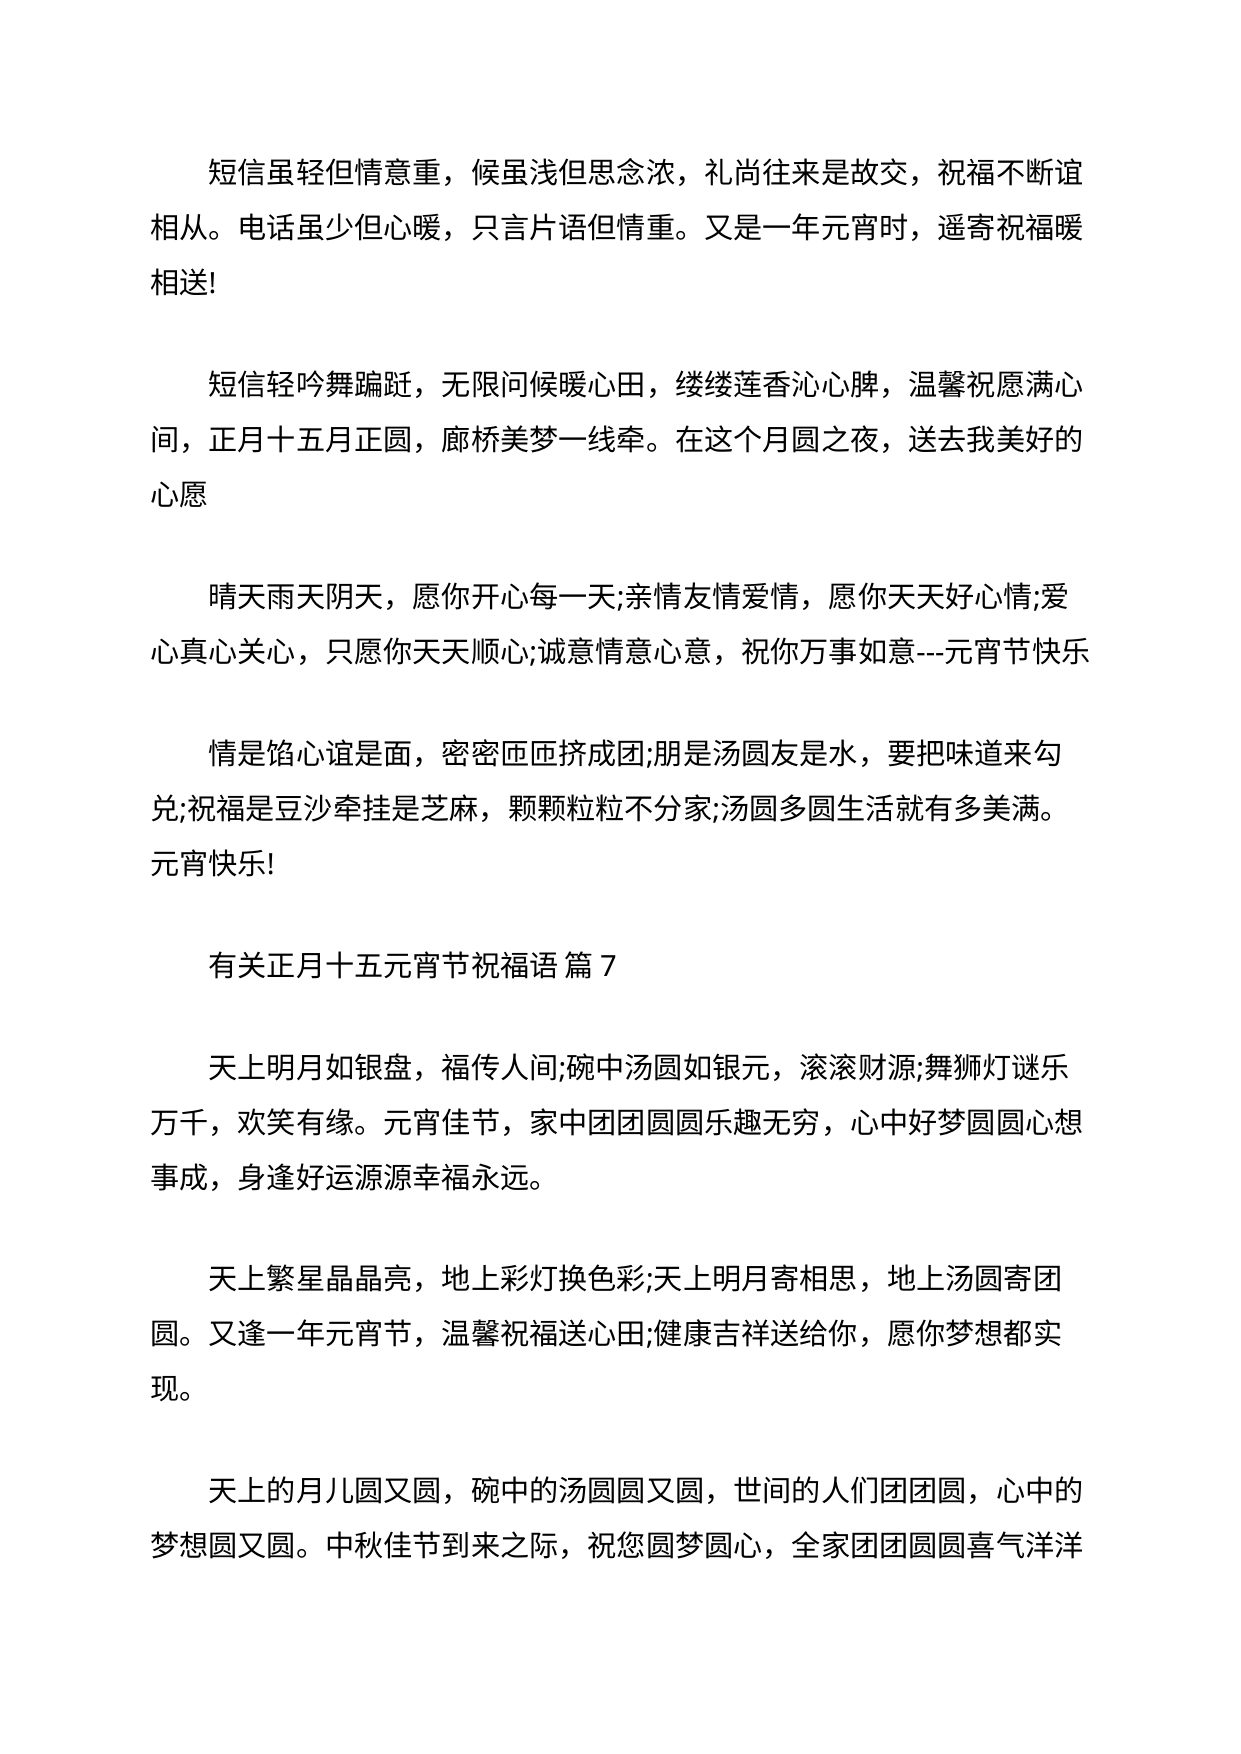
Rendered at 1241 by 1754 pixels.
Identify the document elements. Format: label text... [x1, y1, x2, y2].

text 有关正月十五元宵节祝福语 篇7 [150, 942, 1090, 985]
text 短信虽轻但情意重，候虽浅但思念浓，礼尚往来是故交，祝福不断谊相从。电话虽少但心暖，只言片语但情重。又是一年元宵时，遥寄祝福暖相送! [150, 150, 1090, 302]
text 天上繁星晶晶亮，地上彩灯换色彩;天上明月寄相思，地上汤圆寄团圆。又逢一年元宵节，温馨祝福送心田;健康吉祥送给你，愿你梦想都实现。 [150, 1256, 1090, 1408]
text 情是馅心谊是面，密密匝匝挤成团;朋是汤圆友是水，要把味道来勾兑;祝福是豆沙牵挂是芝麻，颗颗粒粒不分家;汤圆多圆生活就有多美满。元宵快乐! [150, 730, 1090, 883]
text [150, 1468, 1090, 1565]
text 晴天雨天阴天，愿你开心每一天;亲情友情爱情，愿你天天好心情;爱心真心关心，只愿你天天顺心;诚意情意心意，祝你万事如意---元宵节快乐 [150, 573, 1090, 671]
text 天上明月如银盘，福传人间;碗中汤圆如银元，滚滚财源;舞狮灯谜乐万千，欢笑有缘。元宵佳节，家中团团圆圆乐趣无穷，心中好梦圆圆心想事成，身逢好运源源幸福永远。 [150, 1044, 1090, 1196]
text 短信轻吟舞蹁跹，无限问候暖心田，缕缕莲香沁心脾，温馨祝愿满心间，正月十五月正圆，廊桥美梦一线牵。在这个月圆之夜，送去我美好的心愿 [150, 362, 1090, 514]
